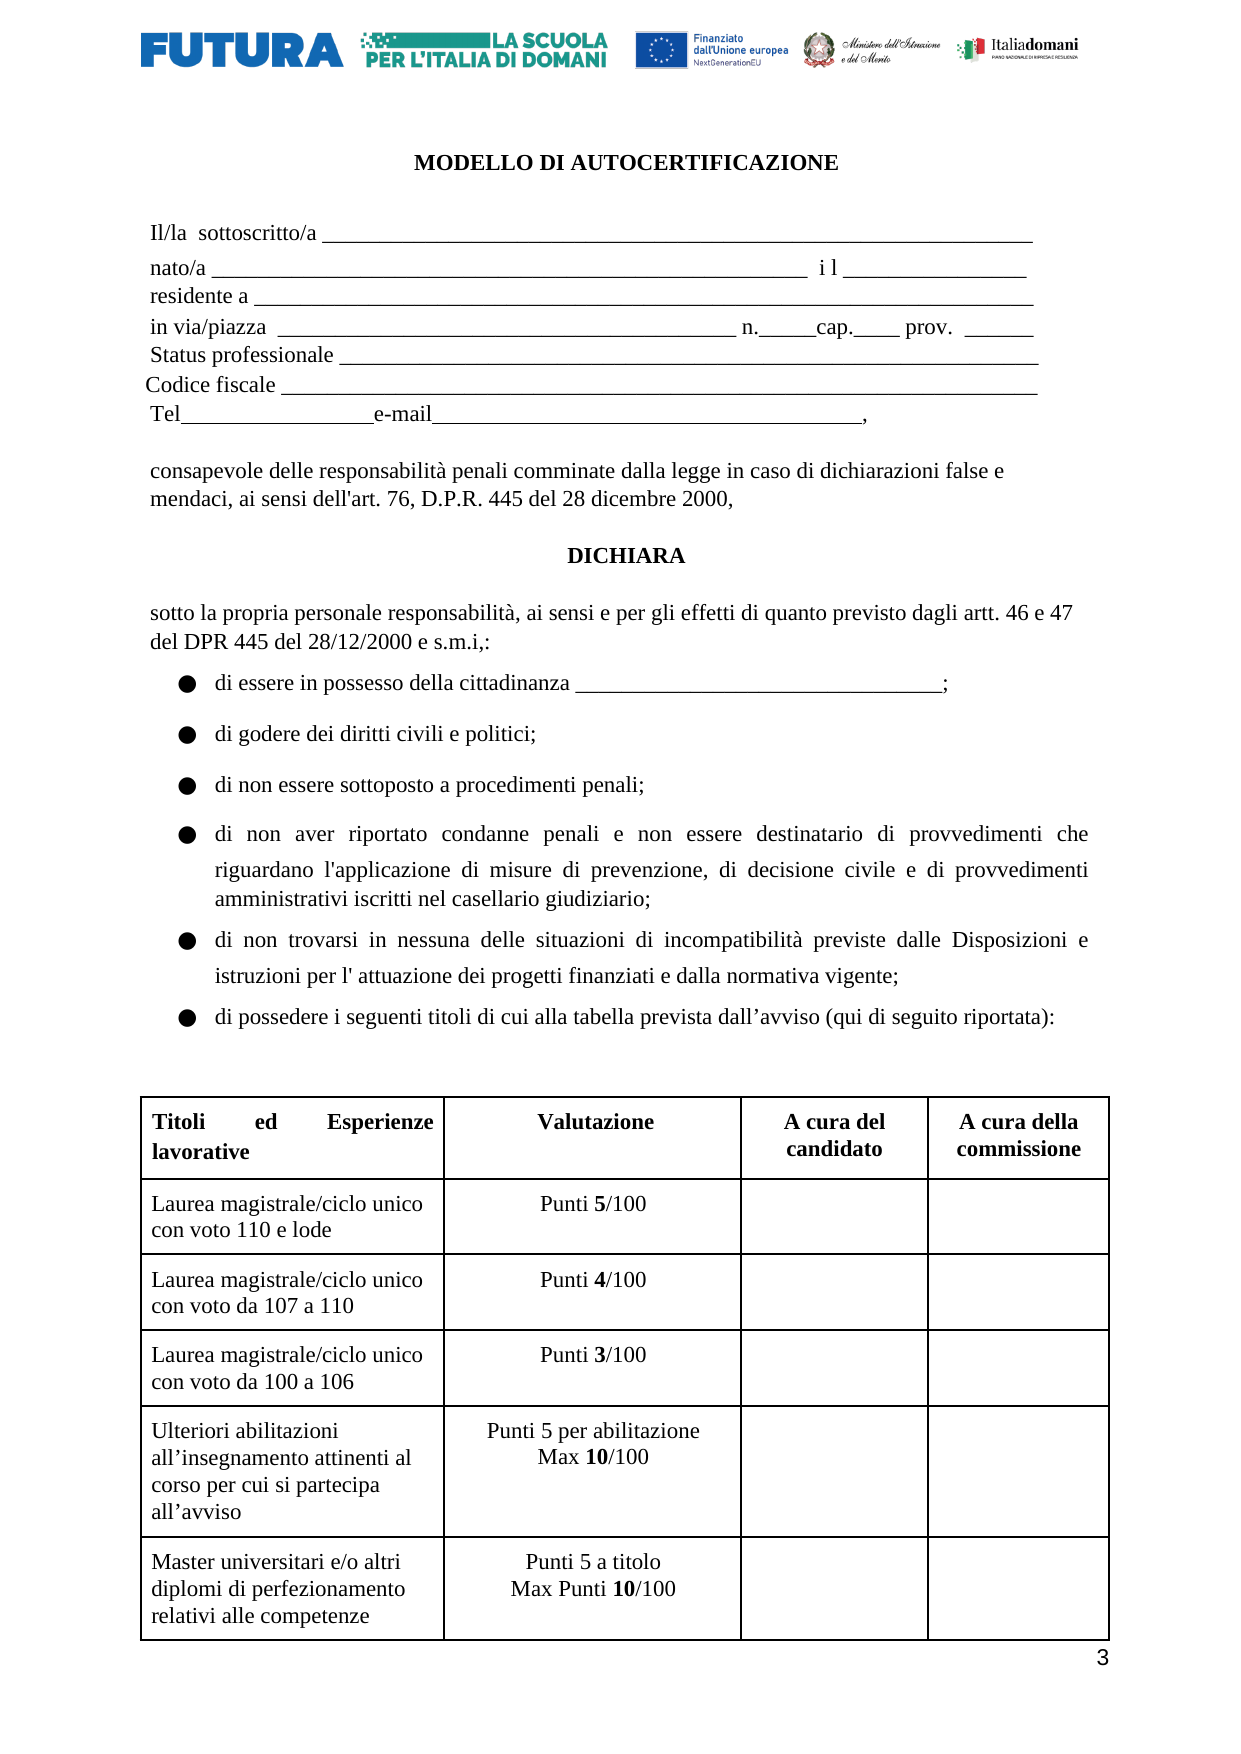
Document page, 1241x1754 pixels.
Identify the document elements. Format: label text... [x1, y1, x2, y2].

list di non aver riportato condanne penali e non essere destinatario di provvedimenti che riguardano l'applicazione di misure di prevenzione, di decisione civile e di provvedimenti amministrativi iscritti nel casellario giudiziario; [177, 807, 1090, 911]
table_cell Laurea magistrale/ciclo unico con voto da 107 a 110 [142, 1255, 443, 1329]
table_header A cura del candidato [742, 1098, 927, 1178]
text nato/a ____________________________________________________ i l ________________ [150, 254, 1114, 280]
table_header Valutazione [445, 1098, 740, 1178]
table_cell Punti 5 per abilitazione Max 10/100 [445, 1407, 740, 1536]
list di non trovarsi in nessuna delle situazioni di incompatibilità previste dalle Disposizioni e istruzioni per l' attuazione dei progetti finanziati e dalla normativa vigente; [177, 913, 1090, 989]
table_cell [929, 1538, 1108, 1639]
table_cell Punti 5/100 [445, 1180, 740, 1253]
list di godere dei diritti civili e politici; [177, 707, 1109, 754]
table_header Titoli ed Esperienze lavorative [142, 1098, 443, 1178]
table_cell [742, 1180, 927, 1253]
text consapevole delle responsabilità penali comminate dalla legge in caso di dichiarazioni false e mendaci, ai sensi dell'art. 76, D.P.R. 445 del 28 dicembre 2000, [150, 457, 1092, 512]
list di non essere sottoposto a procedimenti penali; [177, 758, 1109, 805]
text Status professionale _____________________________________________________________ [150, 341, 1114, 368]
picture [139, 30, 1080, 70]
table_cell Laurea magistrale/ciclo unico con voto da 100 a 106 [142, 1331, 443, 1404]
text DICHIARA [139, 542, 1113, 568]
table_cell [142, 1538, 443, 1639]
list di essere in possesso della cittadinanza ________________________________; [177, 656, 1092, 703]
table_cell [929, 1255, 1108, 1329]
text Codice fiscale __________________________________________________________________ [139, 371, 1114, 397]
table_cell [929, 1331, 1108, 1404]
table_header A cura della commissione [929, 1098, 1108, 1178]
table_cell Ulteriori abilitazioni all’insegnamento attinenti al corso per cui si partecipa all’avviso [142, 1407, 443, 1536]
table_cell [742, 1331, 927, 1404]
text Il/la sottoscritto/a ______________________________________________________________ [150, 219, 1114, 246]
table_cell Punti 4/100 [445, 1255, 740, 1329]
text sotto la propria personale responsabilità, ai sensi e per gli effetti di quanto previsto dagli artt. 46 e 47 del DPR 445 del 28/12/2000 e s.m.i,: [150, 599, 1092, 654]
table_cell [445, 1538, 740, 1639]
table_cell [742, 1407, 927, 1536]
table_cell Punti 3/100 [445, 1331, 740, 1404]
table_cell [929, 1407, 1108, 1536]
text in via/piazza ________________________________________ n._____cap.____ prov. ______ [150, 313, 1114, 339]
table_cell [929, 1180, 1108, 1253]
table_cell [742, 1538, 927, 1639]
table_cell Laurea magistrale/ciclo unico con voto 110 e lode [142, 1180, 443, 1253]
text Tel e-mail , [150, 399, 1114, 426]
list di possedere i seguenti titoli di cui alla tabella prevista dall’avviso (qui di seguito riportata): [177, 991, 1109, 1038]
text residente a ____________________________________________________________________ [150, 282, 1114, 309]
table_cell [742, 1255, 927, 1329]
text MODELLO DI AUTOCERTIFICAZIONE [154, 149, 1098, 175]
